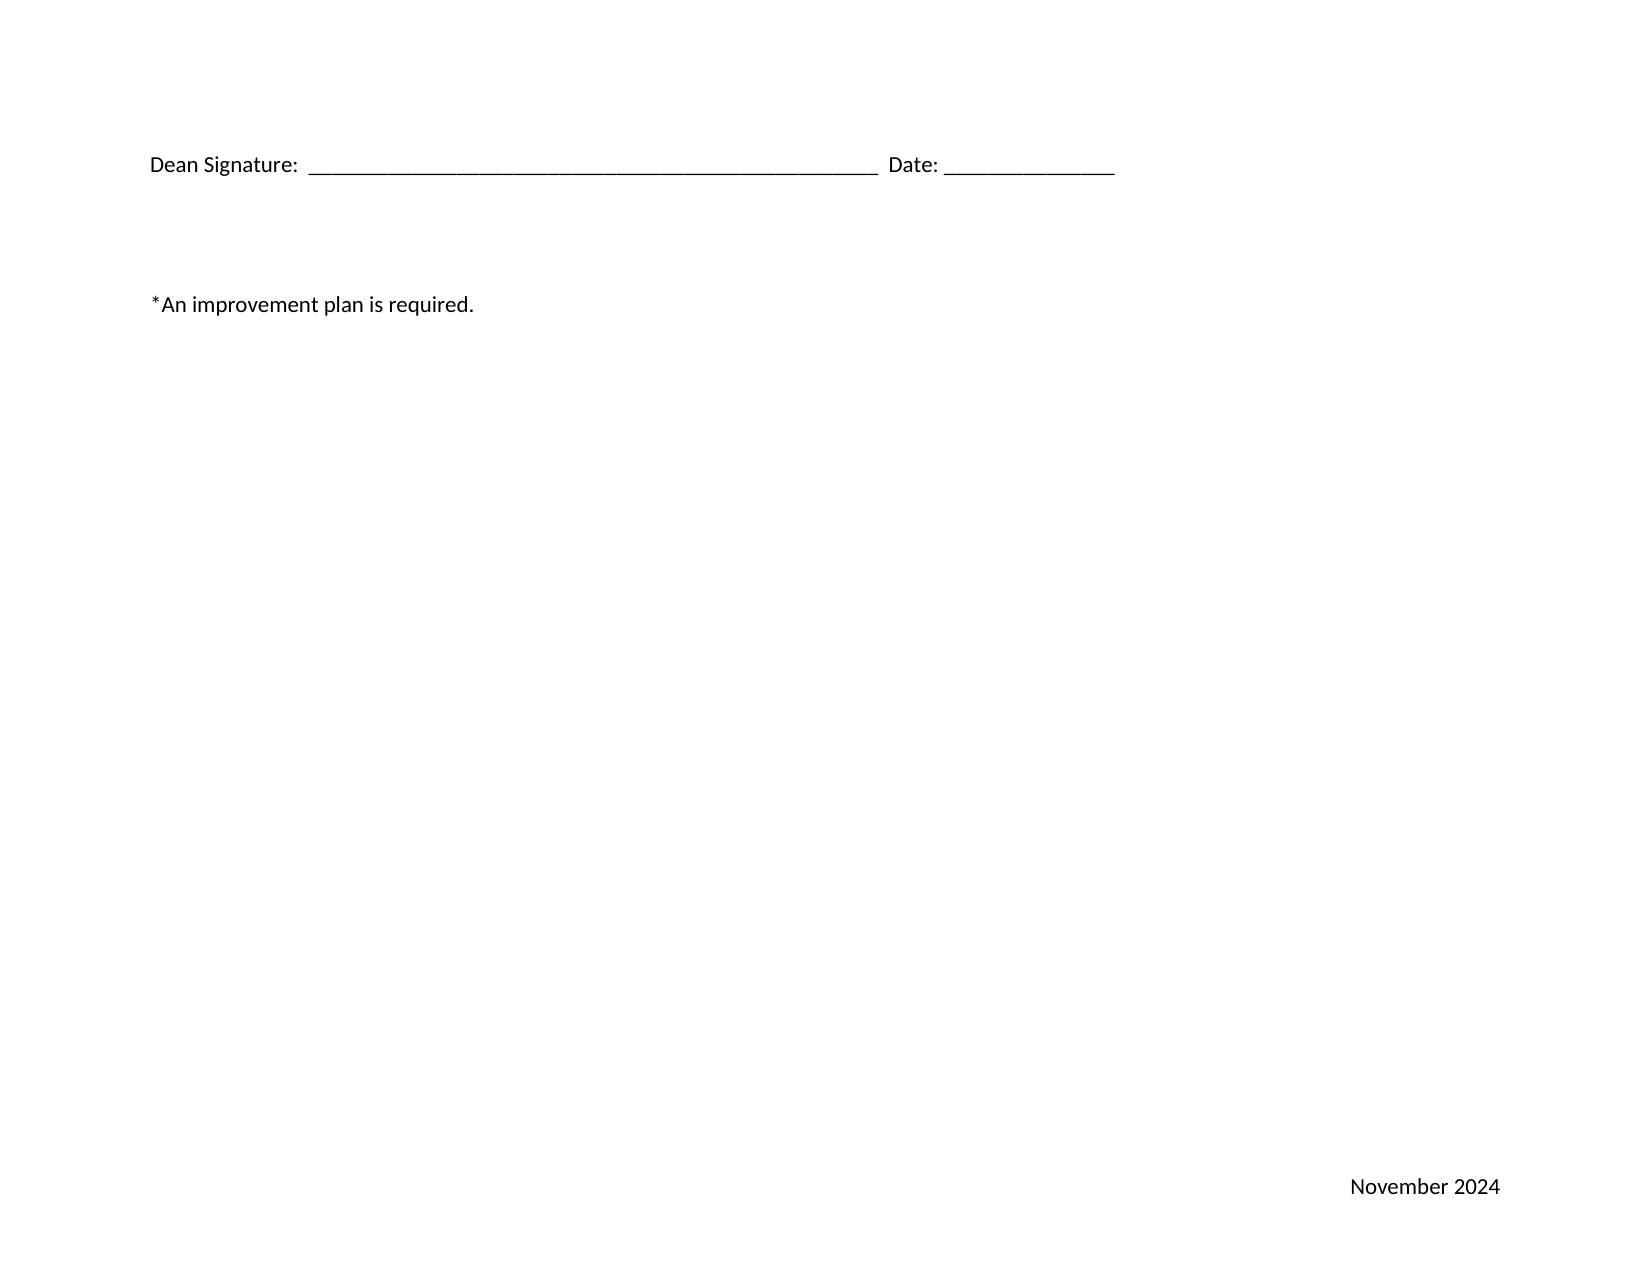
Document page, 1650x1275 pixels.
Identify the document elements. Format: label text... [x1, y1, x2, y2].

text Dean Signature: __________________________________________________ Date: _______________ [150, 150, 1500, 178]
text *An improvement plan is required. [150, 290, 1500, 318]
